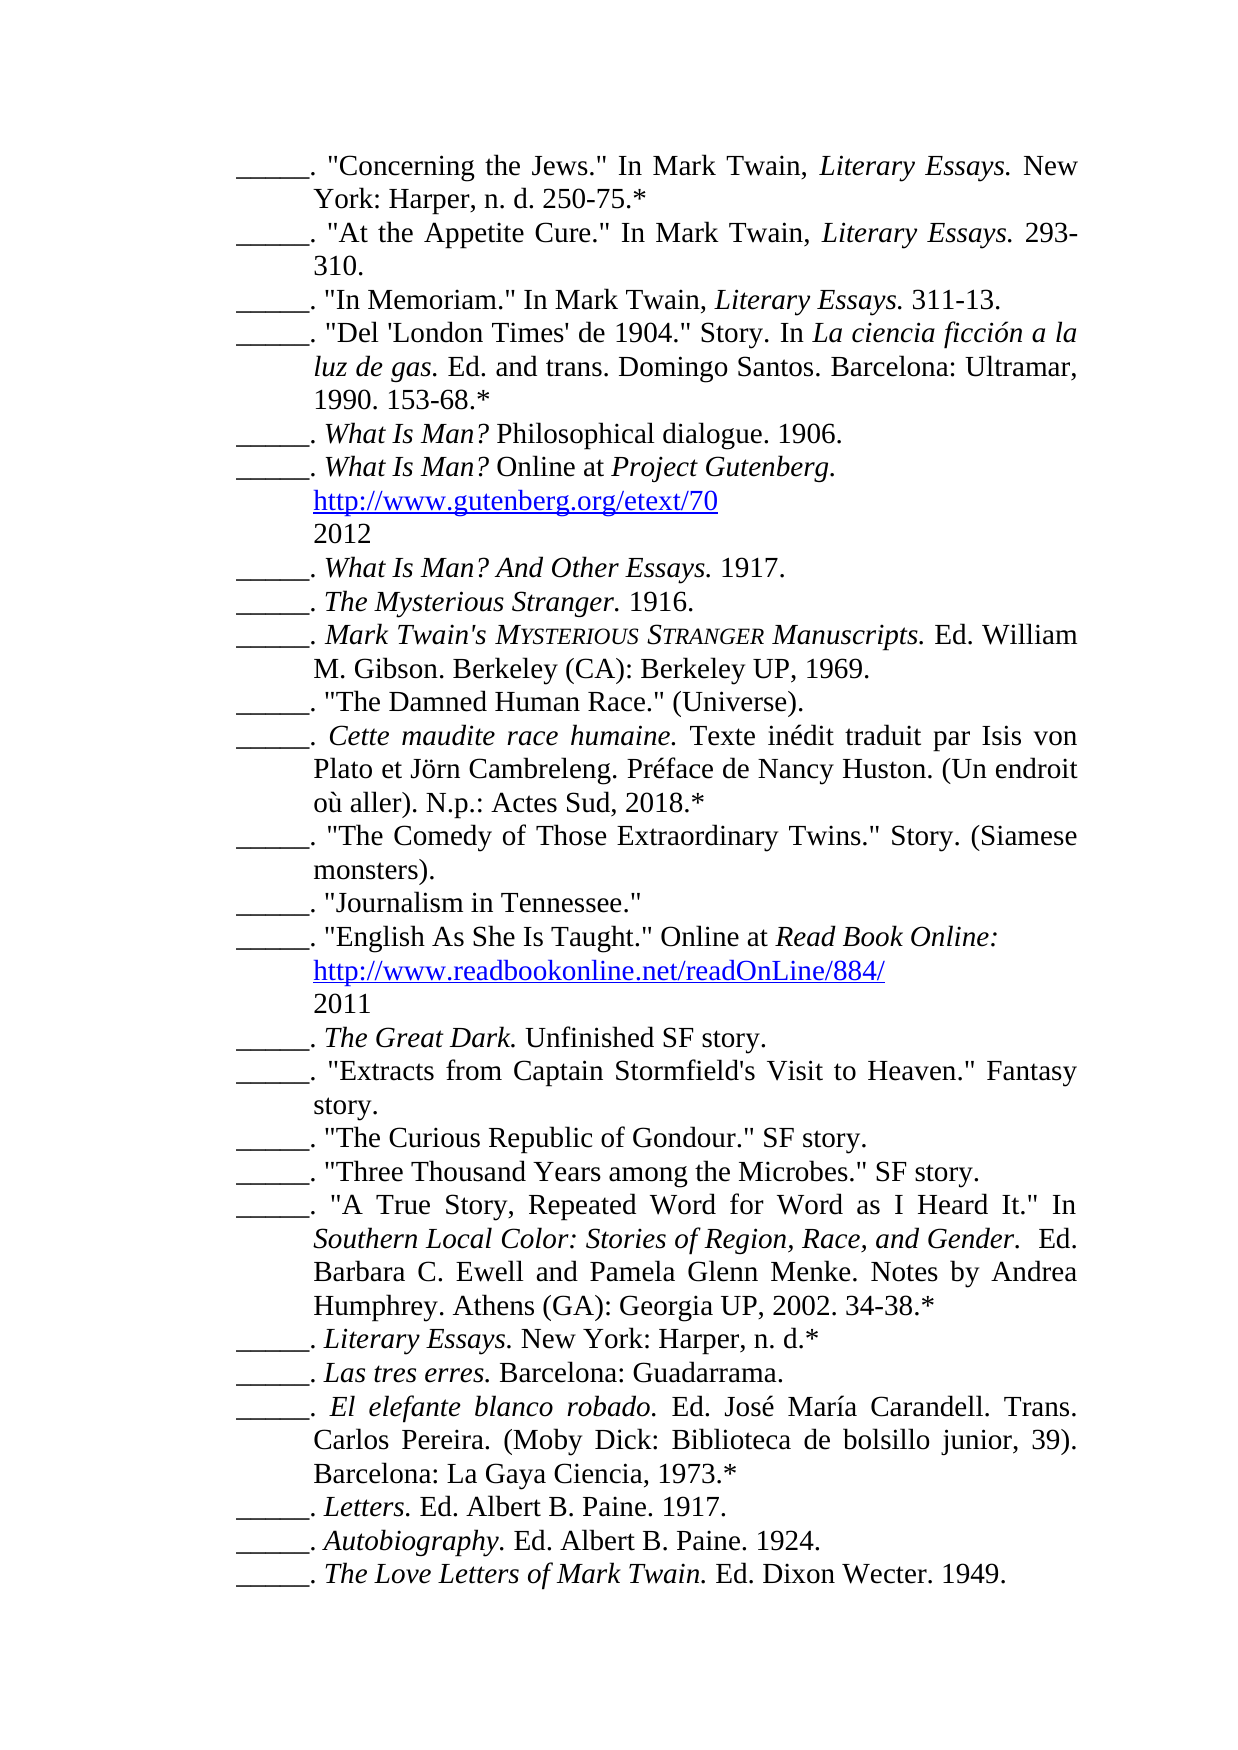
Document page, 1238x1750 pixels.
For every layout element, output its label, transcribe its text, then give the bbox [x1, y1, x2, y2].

text _____. The Mysterious Stranger. 1916. [236, 584, 1078, 617]
text _____. Literary Essays. New York: Harper, n. d.* [236, 1322, 1078, 1355]
text _____. "The Curious Republic of Gondour." SF story. [236, 1120, 1078, 1154]
text http://www.gutenberg.org/etext/70 [236, 483, 1078, 517]
text _____. El elefante blanco robado. Ed. José María Carandell. Trans. Carlos Pereira. (Moby Dick: Biblioteca de bolsillo junior, 39). Barcelona: La Gaya Ciencia, 1973.* [236, 1389, 1078, 1489]
text _____. "Three Thousand Years among the Microbes." SF story. [236, 1154, 1078, 1187]
text _____. Cette maudite race humaine. Texte inédit traduit par Isis von Plato et Jörn Cambreleng. Préface de Nancy Huston. (Un endroit où aller). N.p.: Actes Sud, 2018.* [236, 718, 1078, 818]
text _____. "Del 'London Times' de 1904." Story. In La ciencia ficción a la luz de gas. Ed. and trans. Domingo Santos. Barcelona: Ultramar, 1990. 153-68.* [236, 315, 1078, 416]
text http://www.readbookonline.net/readOnLine/884/ [236, 953, 1078, 986]
text 2011 [236, 986, 1078, 1020]
text _____. What Is Man? And Other Essays. 1917. [236, 550, 1078, 584]
text _____. What Is Man? Philosophical dialogue. 1906. [236, 416, 1078, 449]
text _____. Letters. Ed. Albert B. Paine. 1917. [236, 1489, 1078, 1523]
text _____. "At the Appetite Cure." In Mark Twain, Literary Essays. 293-310. [236, 215, 1078, 282]
text 2012 [236, 517, 1078, 550]
text _____. What Is Man? Online at Project Gutenberg. [236, 449, 1078, 483]
text _____. "In Memoriam." In Mark Twain, Literary Essays. 311-13. [236, 282, 1078, 315]
text _____. The Great Dark. Unfinished SF story. [236, 1020, 1078, 1053]
text _____. "English As She Is Taught." Online at Read Book Online: [236, 919, 1078, 953]
text _____. "Journalism in Tennessee." [236, 886, 1078, 919]
text _____. Autobiography. Ed. Albert B. Paine. 1924. [236, 1523, 1078, 1556]
text _____. Mark Twain's Mysterious Stranger Manuscripts. Ed. William M. Gibson. Berkeley (CA): Berkeley UP, 1969. [236, 617, 1078, 684]
text _____. "The Comedy of Those Extraordinary Twins." Story. (Siamese monsters). [236, 818, 1078, 886]
text _____. "The Damned Human Race." (Universe). [236, 684, 1078, 718]
text _____. The Love Letters of Mark Twain. Ed. Dixon Wecter. 1949. [236, 1556, 1078, 1590]
text _____. "A True Story, Repeated Word for Word as I Heard It." In Southern Local Color: Stories of Region, Race, and Gender. Ed. Barbara C. Ewell and Pamela Glenn Menke. Notes by Andrea Humphrey. Athens (GA): Georgia UP, 2002. 34-38.* [236, 1187, 1078, 1322]
text _____. "Concerning the Jews." In Mark Twain, Literary Essays. New York: Harper, n. d. 250-75.* [236, 148, 1078, 215]
text _____. Las tres erres. Barcelona: Guadarrama. [236, 1355, 1078, 1389]
text _____. "Extracts from Captain Stormfield's Visit to Heaven." Fantasy story. [236, 1053, 1078, 1120]
